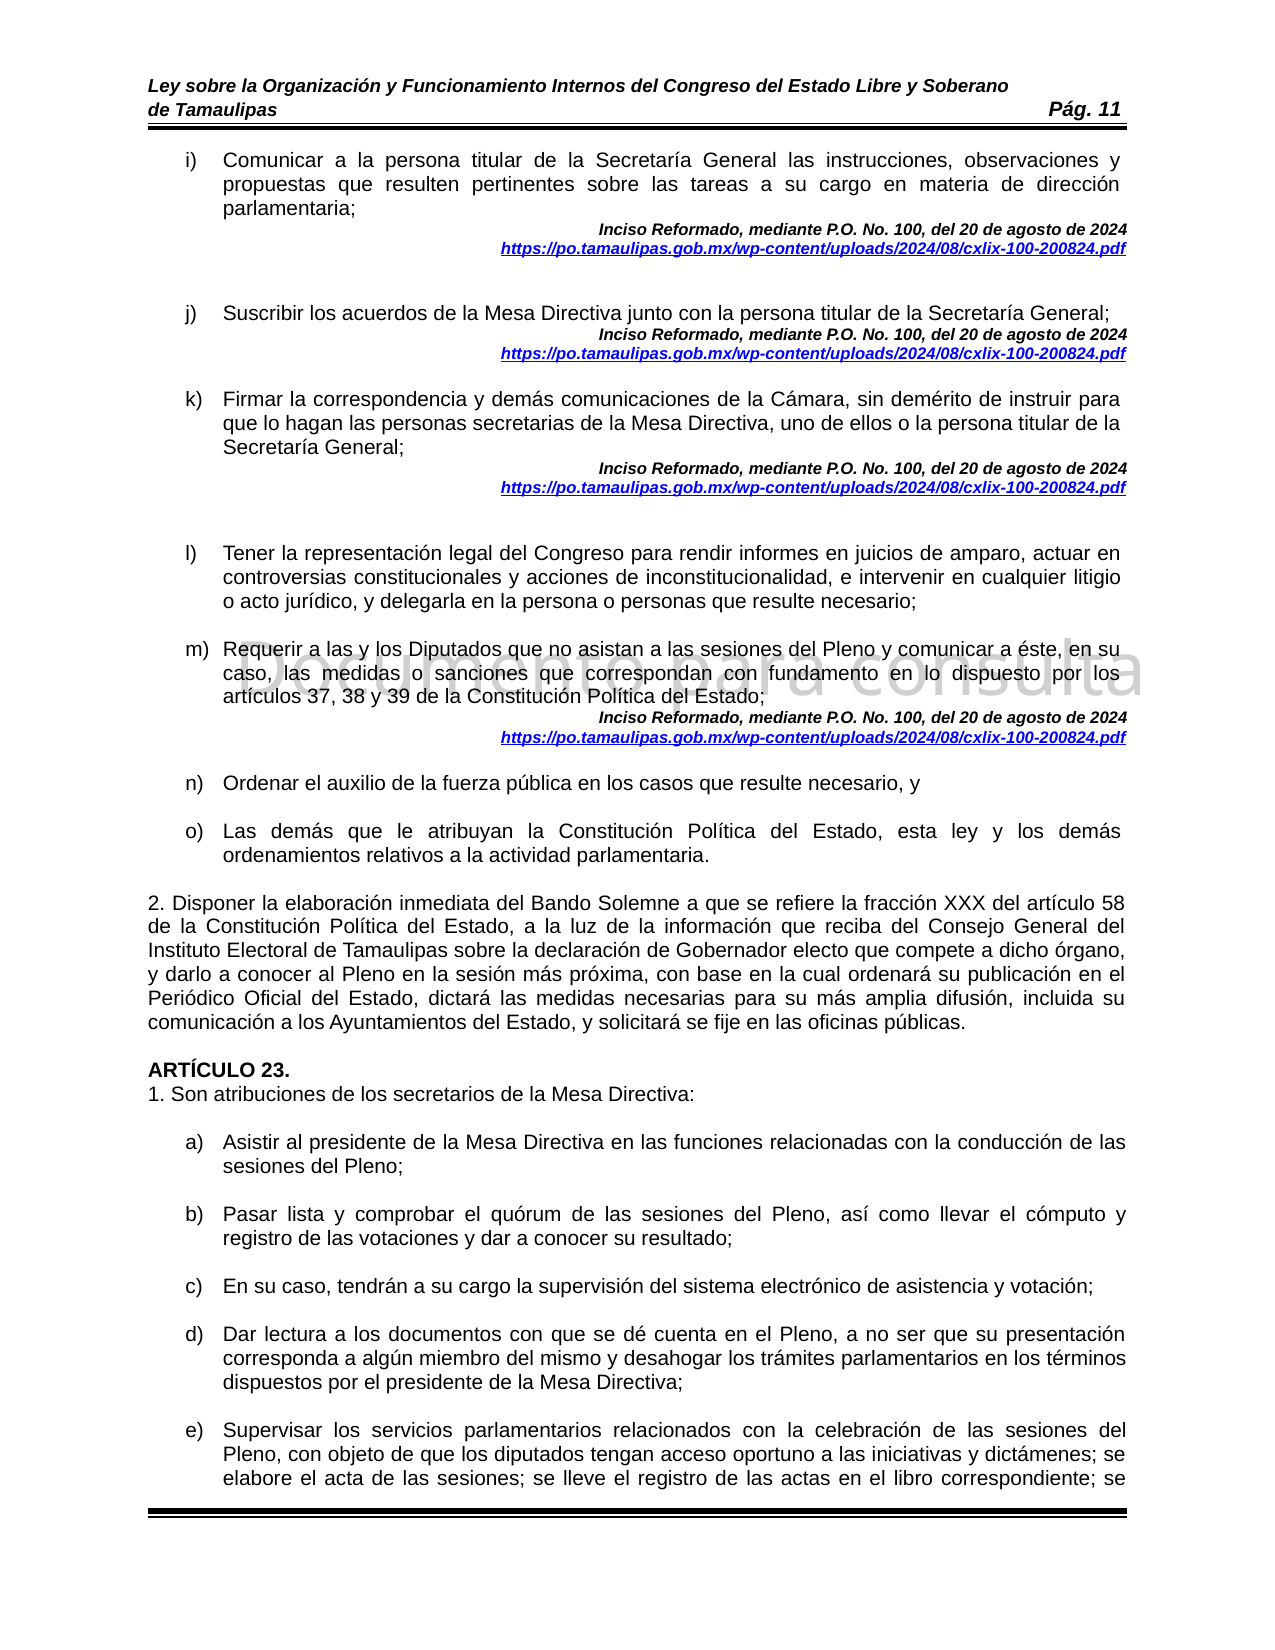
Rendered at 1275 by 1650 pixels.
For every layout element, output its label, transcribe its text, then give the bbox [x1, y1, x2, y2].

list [185, 1417, 1127, 1489]
text 2. Disponer la elaboración inmediata del Bando Solemne a que se refiere la fracción XXX del artículo 58 de la Constitución Política del Estado, a la luz de la información que reciba del Consejo General del Instituto Electoral de Tamaulipas sobre la declaración de Gobernador electo que compete a dicho órgano, y darlo a conocer al Pleno en la sesión más próxima, con base en la cual ordenará su publicación en el Periódico Oficial del Estado, dictará las medidas necesarias para su más amplia difusión, incluida su comunicación a los Ayuntamientos del Estado, y solicitará se fije en las oficinas públicas. [148, 890, 1127, 1034]
list Suscribir los acuerdos de la Mesa Directiva junto con la persona titular de la Secretaría General; [185, 301, 1122, 325]
list Firmar la correspondencia y demás comunicaciones de la Cámara, sin demérito de instruir para que lo hagan las personas secretarias de la Mesa Directiva, uno de ellos o la persona titular de la Secretaría General; [185, 387, 1122, 459]
text https://po.tamaulipas.gob.mx/wp-content/uploads/2024/08/cxlix-100-200824.pdf [226, 478, 1127, 497]
list Las demás que le atribuyan la Constitución Política del Estado, esta ley y los demás ordenamientos relativos a la actividad parlamentaria. [185, 818, 1122, 866]
text https://po.tamaulipas.gob.mx/wp-content/uploads/2024/08/cxlix-100-200824.pdf [226, 239, 1127, 258]
text https://po.tamaulipas.gob.mx/wp-content/uploads/2024/08/cxlix-100-200824.pdf [226, 727, 1127, 747]
list Inciso Reformado, mediante P.O. No. 100, del 20 de agosto de 2024 [226, 325, 1127, 344]
list Pasar lista y comprobar el quórum de las sesiones del Pleno, así como llevar el cómputo y registro de las votaciones y dar a conocer su resultado; [185, 1202, 1127, 1250]
list Tener la representación legal del Congreso para rendir informes en juicios de amparo, actuar en controversias constitucionales y acciones de inconstitucionalidad, e intervenir en cualquier litigio o acto jurídico, y delegarla en la persona o personas que resulte necesario; [185, 541, 1122, 612]
list Inciso Reformado, mediante P.O. No. 100, del 20 de agosto de 2024 [226, 708, 1127, 727]
list Ordenar el auxilio de la fuerza pública en los casos que resulte necesario, y [185, 771, 1122, 794]
list Inciso Reformado, mediante P.O. No. 100, del 20 de agosto de 2024 [226, 219, 1127, 239]
text 1. Son atribuciones de los secretarios de la Mesa Directiva: [148, 1082, 1127, 1106]
list Inciso Reformado, mediante P.O. No. 100, del 20 de agosto de 2024 [226, 459, 1127, 478]
text https://po.tamaulipas.gob.mx/wp-content/uploads/2024/08/cxlix-100-200824.pdf [226, 344, 1127, 363]
list En su caso, tendrán a su cargo la supervisión del sistema electrónico de asistencia y votación; [185, 1274, 1127, 1298]
list Asistir al presidente de la Mesa Directiva en las funciones relacionadas con la conducción de las sesiones del Pleno; [185, 1130, 1127, 1178]
list Requerir a las y los Diputados que no asistan a las sesiones del Pleno y comunicar a éste, en su caso, las medidas o sanciones que correspondan con fundamento en lo dispuesto por los artículos 37, 38 y 39 de la Constitución Política del Estado; [185, 636, 1122, 708]
text ARTÍCULO 23. [148, 1058, 1127, 1082]
list Comunicar a la persona titular de la Secretaría General las instrucciones, observaciones y propuestas que resulten pertinentes sobre las tareas a su cargo en materia de dirección parlamentaria; [185, 148, 1122, 219]
list Dar lectura a los documentos con que se dé cuenta en el Pleno, a no ser que su presentación corresponda a algún miembro del mismo y desahogar los trámites parlamentarios en los términos dispuestos por el presidente de la Mesa Directiva; [185, 1322, 1127, 1393]
